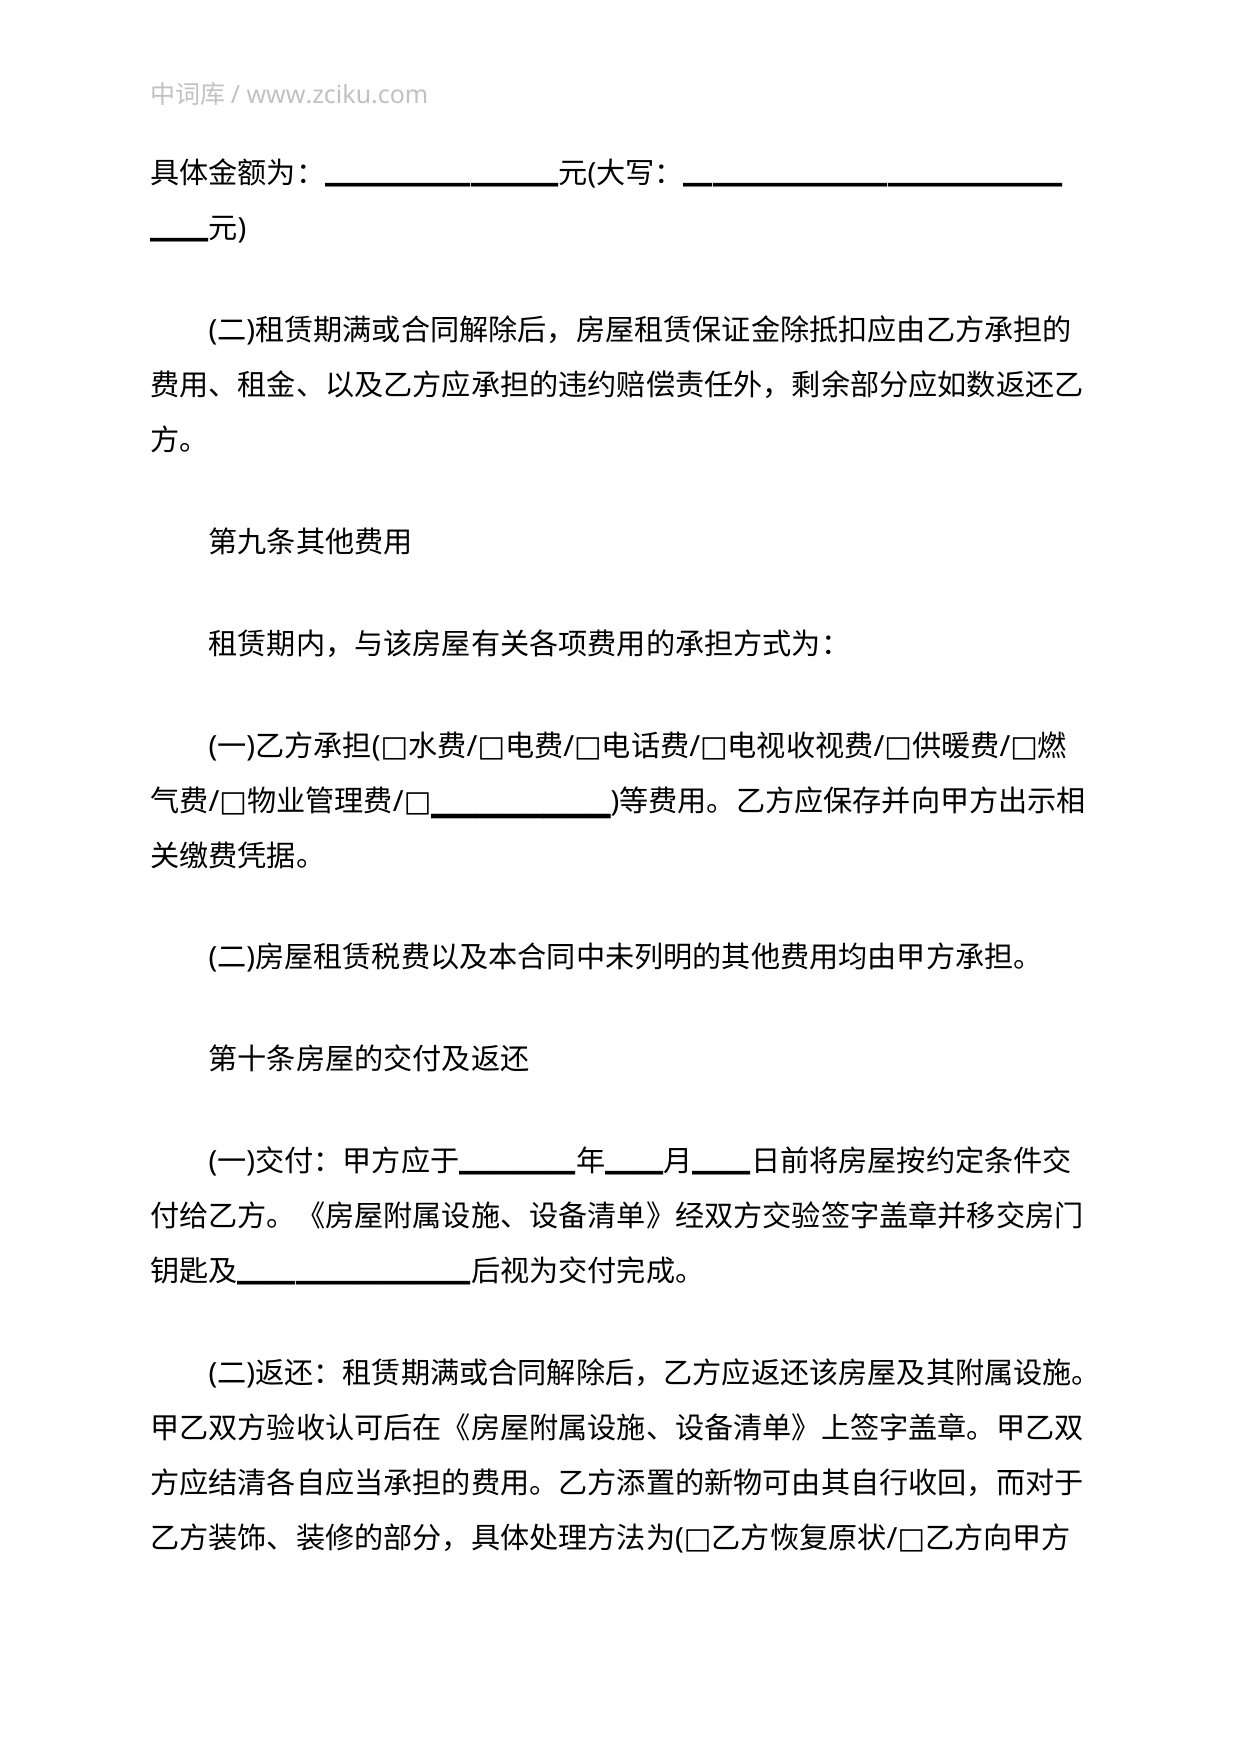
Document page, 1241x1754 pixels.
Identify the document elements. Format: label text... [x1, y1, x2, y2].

text (一)交付：甲方应于▁▁▁▁年▁▁月▁▁日前将房屋按约定条件交付给乙方。《房屋附属设施、设备清单》经双方交验签字盖章并移交房门钥匙及▁▁▁▁▁▁▁▁后视为交付完成。 [150, 1138, 1090, 1290]
text (二)房屋租赁税费以及本合同中未列明的其他费用均由甲方承担。 [150, 934, 1090, 976]
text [150, 1349, 1090, 1557]
text 第九条其他费用 [150, 519, 1090, 561]
text (一)乙方承担(□水费/□电费/□电话费/□电视收视费/□供暖费/□燃气费/□物业管理费/□▁▁▁▁▁▁▁▁)等费用。乙方应保存并向甲方出示相关缴费凭据。 [150, 722, 1090, 874]
text 租赁期内，与该房屋有关各项费用的承担方式为： [150, 620, 1090, 663]
text 第十条房屋的交付及返还 [150, 1036, 1090, 1078]
text (二)租赁期满或合同解除后，房屋租赁保证金除抵扣应由乙方承担的费用、租金、以及乙方应承担的违约赔偿责任外，剩余部分应如数返还乙方。 [150, 307, 1090, 459]
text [150, 150, 1090, 247]
